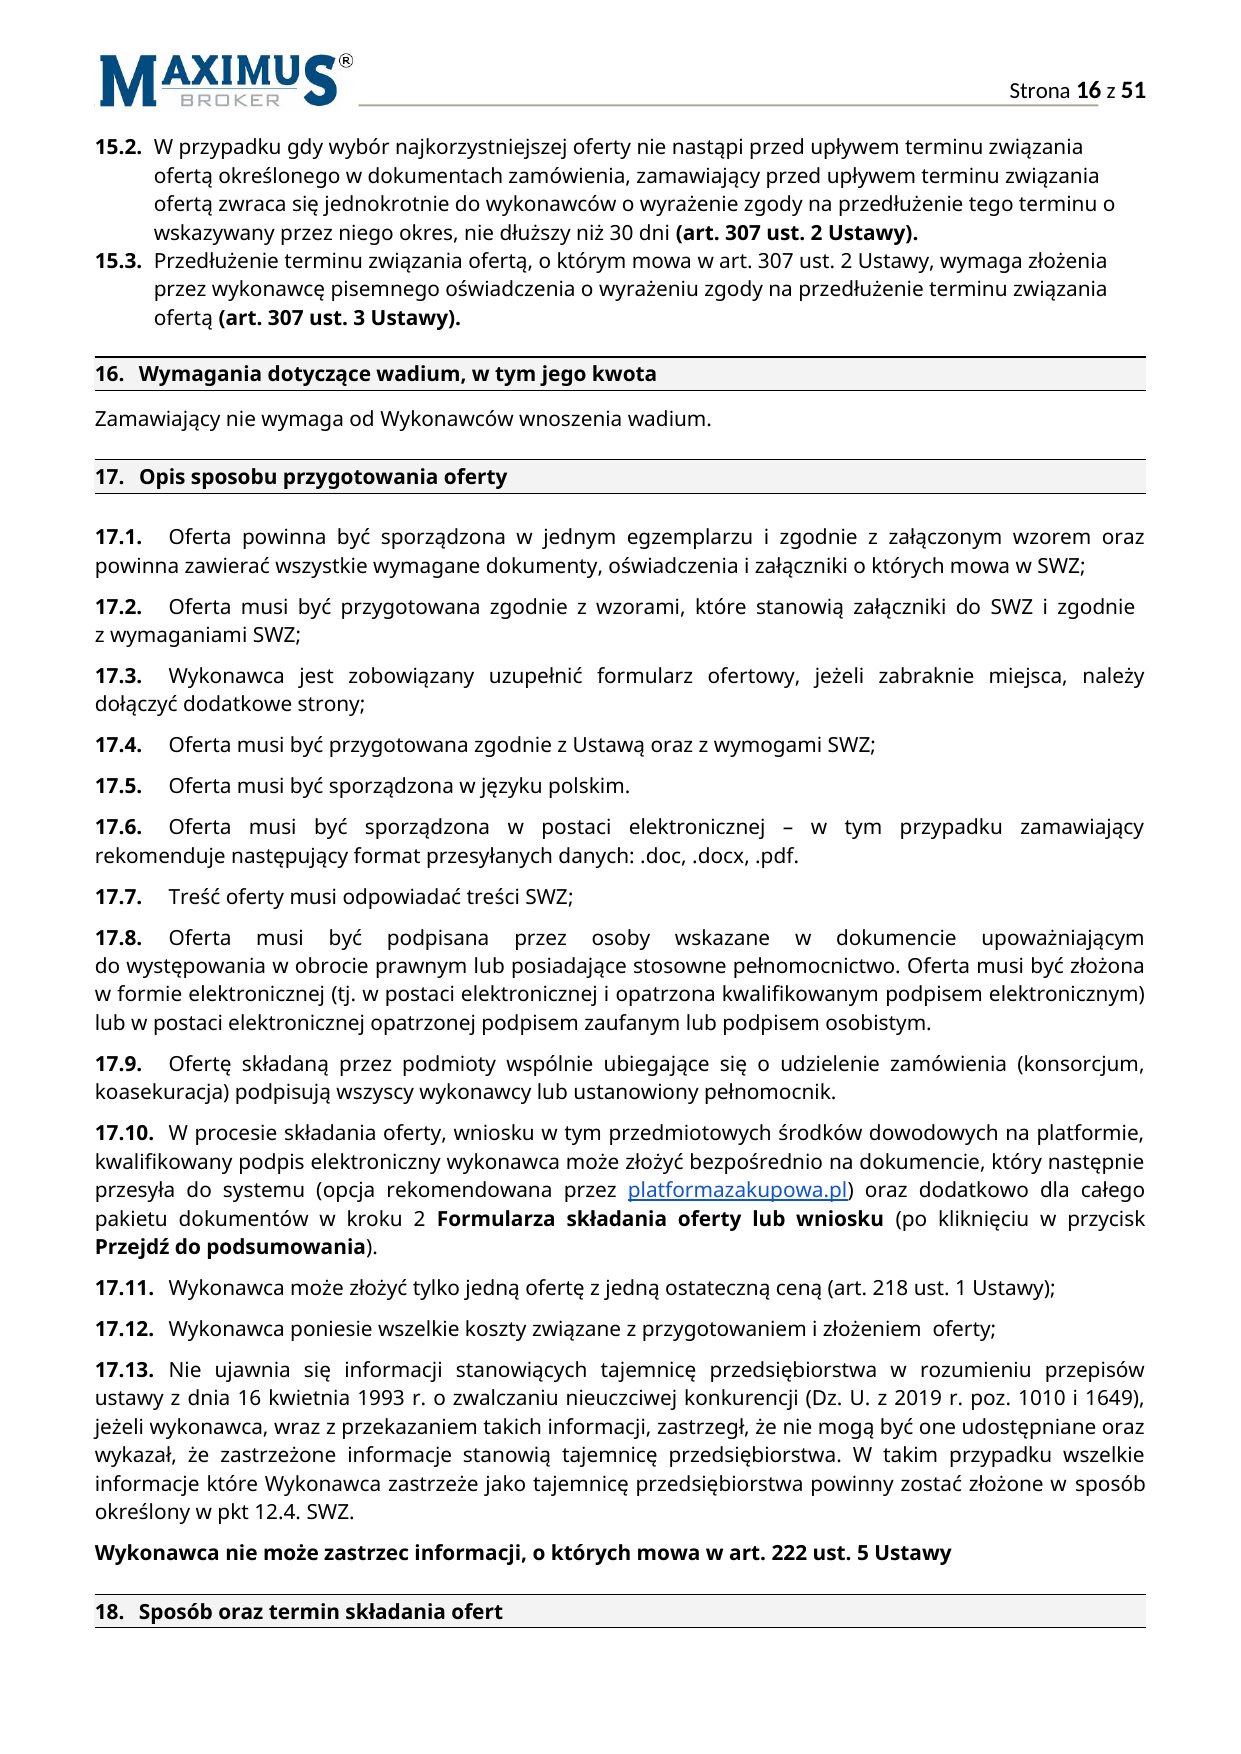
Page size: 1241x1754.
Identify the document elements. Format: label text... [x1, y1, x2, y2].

list W procesie składania oferty, wniosku w tym przedmiotowych środków dowodowych na platformie, kwalifikowany podpis elektroniczny wykonawca może złożyć bezpośrednio na dokumencie, który następnie przesyła do systemu (opcja rekomendowana przez platformazakupowa.pl) oraz dodatkowo dla całego pakietu dokumentów w kroku 2 Formularza składania oferty lub wniosku (po kliknięciu w przycisk Przejdź do podsumowania). [94, 1118, 1146, 1261]
list Nie ujawnia się informacji stanowiących tajemnicę przedsiębiorstwa w rozumieniu przepisów ustawy z dnia 16 kwietnia 1993 r. o zwalczaniu nieuczciwej konkurencji (Dz. U. z 2019 r. poz. 1010 i 1649), jeżeli wykonawca, wraz z przekazaniem takich informacji, zastrzegł, że nie mogą być one udostępniane oraz wykazał, że zastrzeżone informacje stanowią tajemnicę przedsiębiorstwa. W takim przypadku wszelkie informacje które Wykonawca zastrzeże jako tajemnicę przedsiębiorstwa powinny zostać złożone w sposób określony w pkt 12.4. SWZ. [94, 1355, 1146, 1526]
text Zamawiający nie wymaga od Wykonawców wnoszenia wadium. [94, 404, 1146, 432]
list W przypadku gdy wybór najkorzystniejszej oferty nie nastąpi przed upływem terminu związania ofertą określonego w dokumentach zamówienia, zamawiający przed upływem terminu związania ofertą zwraca się jednokrotnie do wykonawców o wyrażenie zgody na przedłużenie tego terminu o wskazywany przez niego okres, nie dłuższy niż 30 dni (art. 307 ust. 2 Ustawy). [94, 132, 1146, 246]
list Ofertę składaną przez podmioty wspólnie ubiegające się o udzielenie zamówienia (konsorcjum, koasekuracja) podpisują wszyscy wykonawcy lub ustanowiony pełnomocnik. [94, 1049, 1146, 1106]
picture [94, 50, 359, 111]
list Treść oferty musi odpowiadać treści SWZ; [94, 882, 1146, 910]
subtitle Opis sposobu przygotowania oferty [94, 460, 1146, 494]
list Oferta musi być przygotowana zgodnie z wzorami, które stanowią załączniki do SWZ i zgodnie z wymaganiami SWZ; [94, 592, 1146, 649]
list Oferta musi być przygotowana zgodnie z Ustawą oraz z wymogami SWZ; [94, 731, 1146, 759]
list Wykonawca poniesie wszelkie koszty związane z przygotowaniem i złożeniem oferty; [94, 1314, 1146, 1342]
list Przedłużenie terminu związania ofertą, o którym mowa w art. 307 ust. 2 Ustawy, wymaga złożenia przez wykonawcę pisemnego oświadczenia o wyrażeniu zgody na przedłużenie terminu związania ofertą (art. 307 ust. 3 Ustawy). [94, 246, 1146, 331]
subtitle Sposób oraz termin składania ofert [94, 1595, 1146, 1628]
text Wykonawca nie może zastrzec informacji, o których mowa w art. 222 ust. 5 Ustawy [94, 1538, 1146, 1566]
list Wykonawca jest zobowiązany uzupełnić formularz ofertowy, jeżeli zabraknie miejsca, należy dołączyć dodatkowe strony; [94, 661, 1146, 718]
list Oferta musi być sporządzona w postaci elektronicznej – w tym przypadku zamawiający rekomenduje następujący format przesyłanych danych: .doc, .docx, .pdf. [94, 812, 1146, 869]
list Oferta musi być podpisana przez osoby wskazane w dokumencie upoważniającym do występowania w obrocie prawnym lub posiadające stosowne pełnomocnictwo. Oferta musi być złożona w formie elektronicznej (tj. w postaci elektronicznej i opatrzona kwalifikowanym podpisem elektronicznym) lub w postaci elektronicznej opatrzonej podpisem zaufanym lub podpisem osobistym. [94, 923, 1146, 1036]
list Wykonawca może złożyć tylko jedną ofertę z jedną ostateczną ceną (art. 218 ust. 1 Ustawy); [94, 1273, 1146, 1301]
list Oferta musi być sporządzona w języku polskim. [94, 771, 1146, 800]
list Oferta powinna być sporządzona w jednym egzemplarzu i zgodnie z załączonym wzorem oraz powinna zawierać wszystkie wymagane dokumenty, oświadczenia i załączniki o których mowa w SWZ; [94, 522, 1146, 579]
subtitle Wymagania dotyczące wadium, w tym jego kwota [94, 357, 1146, 391]
